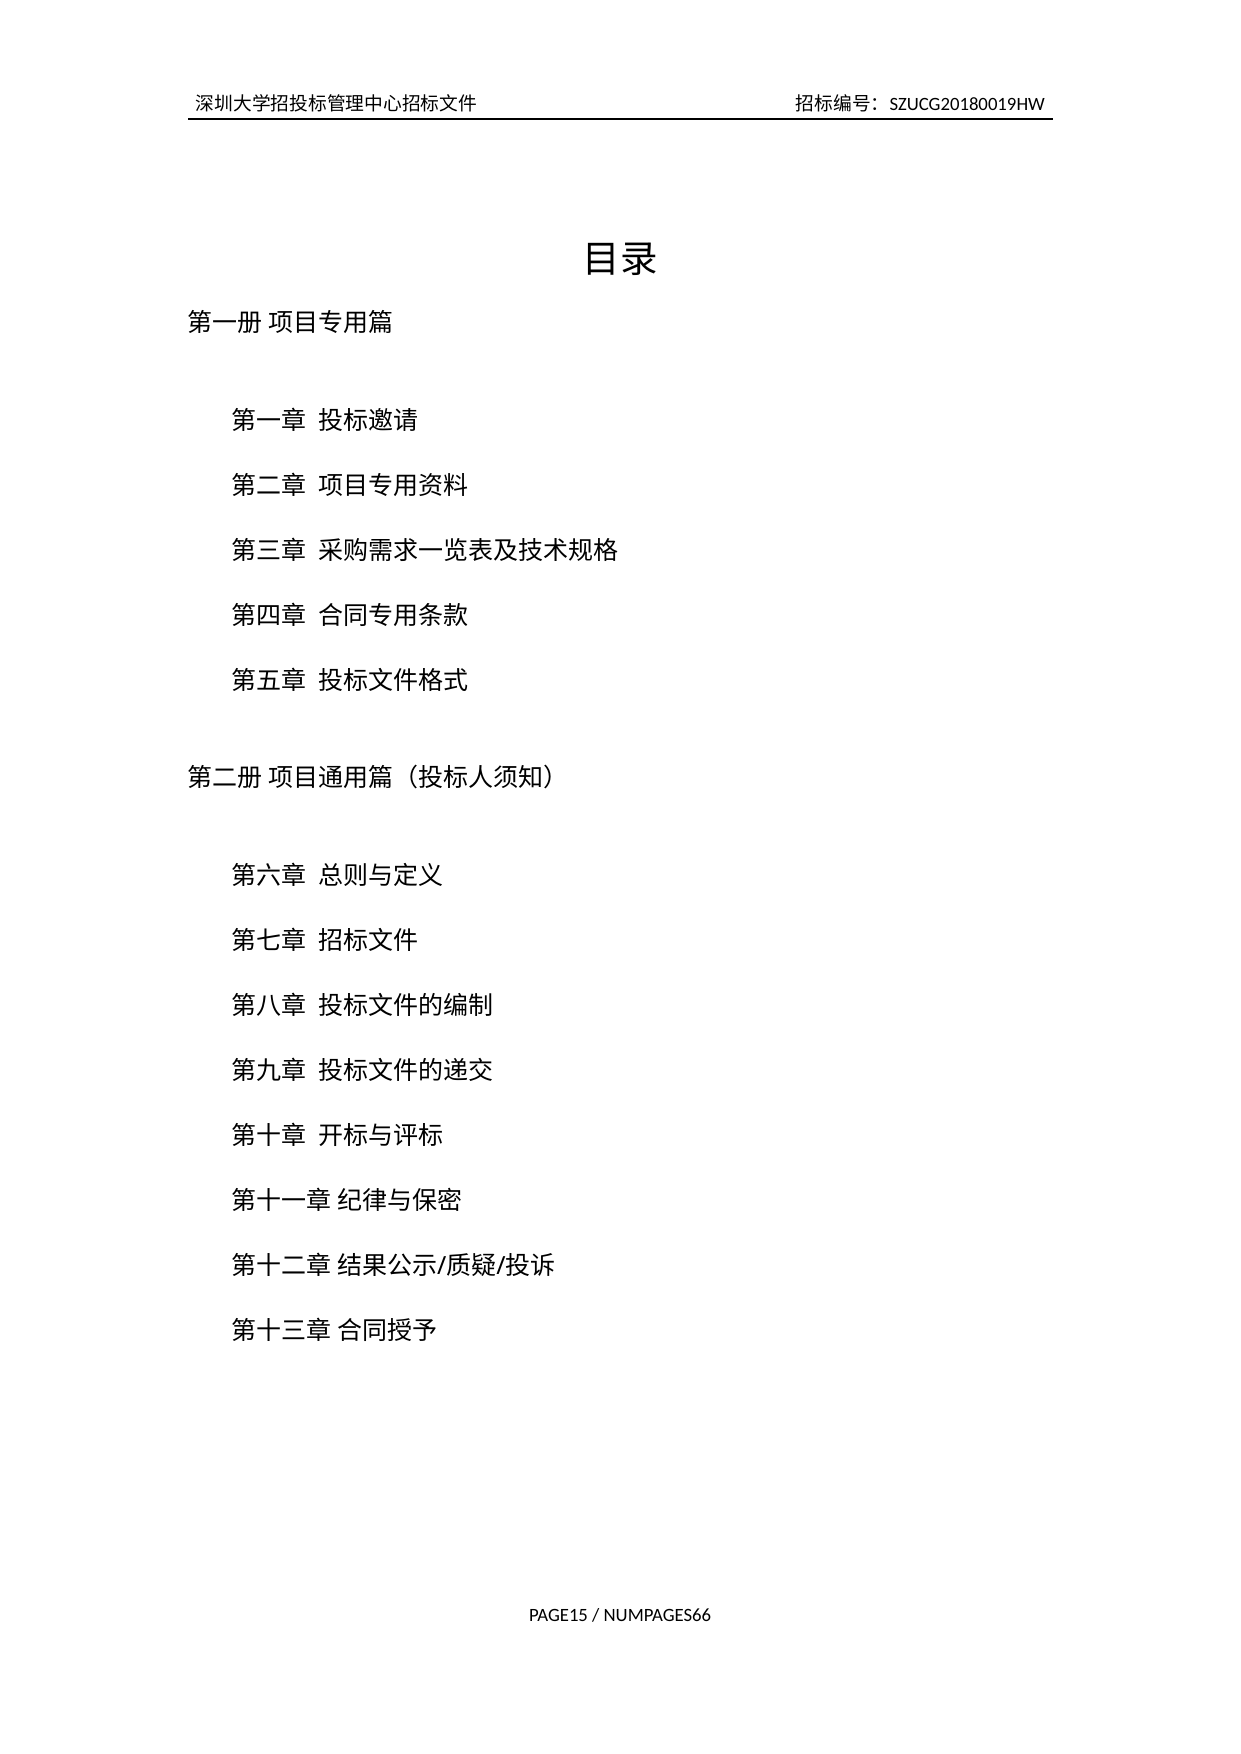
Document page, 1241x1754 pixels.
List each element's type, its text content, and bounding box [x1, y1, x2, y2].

text 第八章 投标文件的编制 [231, 971, 1053, 1036]
text 目录 [187, 223, 1053, 288]
text 第二册 项目通用篇（投标人须知） [187, 743, 1053, 808]
text 第十章 开标与评标 [231, 1101, 1053, 1166]
text 第一册 项目专用篇 [187, 288, 1053, 353]
text 第六章 总则与定义 [231, 841, 1053, 906]
text 第十三章 合同授予 [231, 1296, 1053, 1361]
text 第二章 项目专用资料 [231, 451, 1053, 516]
text 第九章 投标文件的递交 [231, 1036, 1053, 1101]
text 第四章 合同专用条款 [231, 581, 1053, 646]
text 第五章 投标文件格式 [231, 646, 1053, 711]
text 第七章 招标文件 [231, 906, 1053, 971]
text 第十二章 结果公示/质疑/投诉 [231, 1231, 1053, 1296]
text 第一章 投标邀请 [231, 386, 1053, 451]
text 第十一章 纪律与保密 [231, 1166, 1053, 1231]
text 第三章 采购需求一览表及技术规格 [231, 516, 1053, 581]
